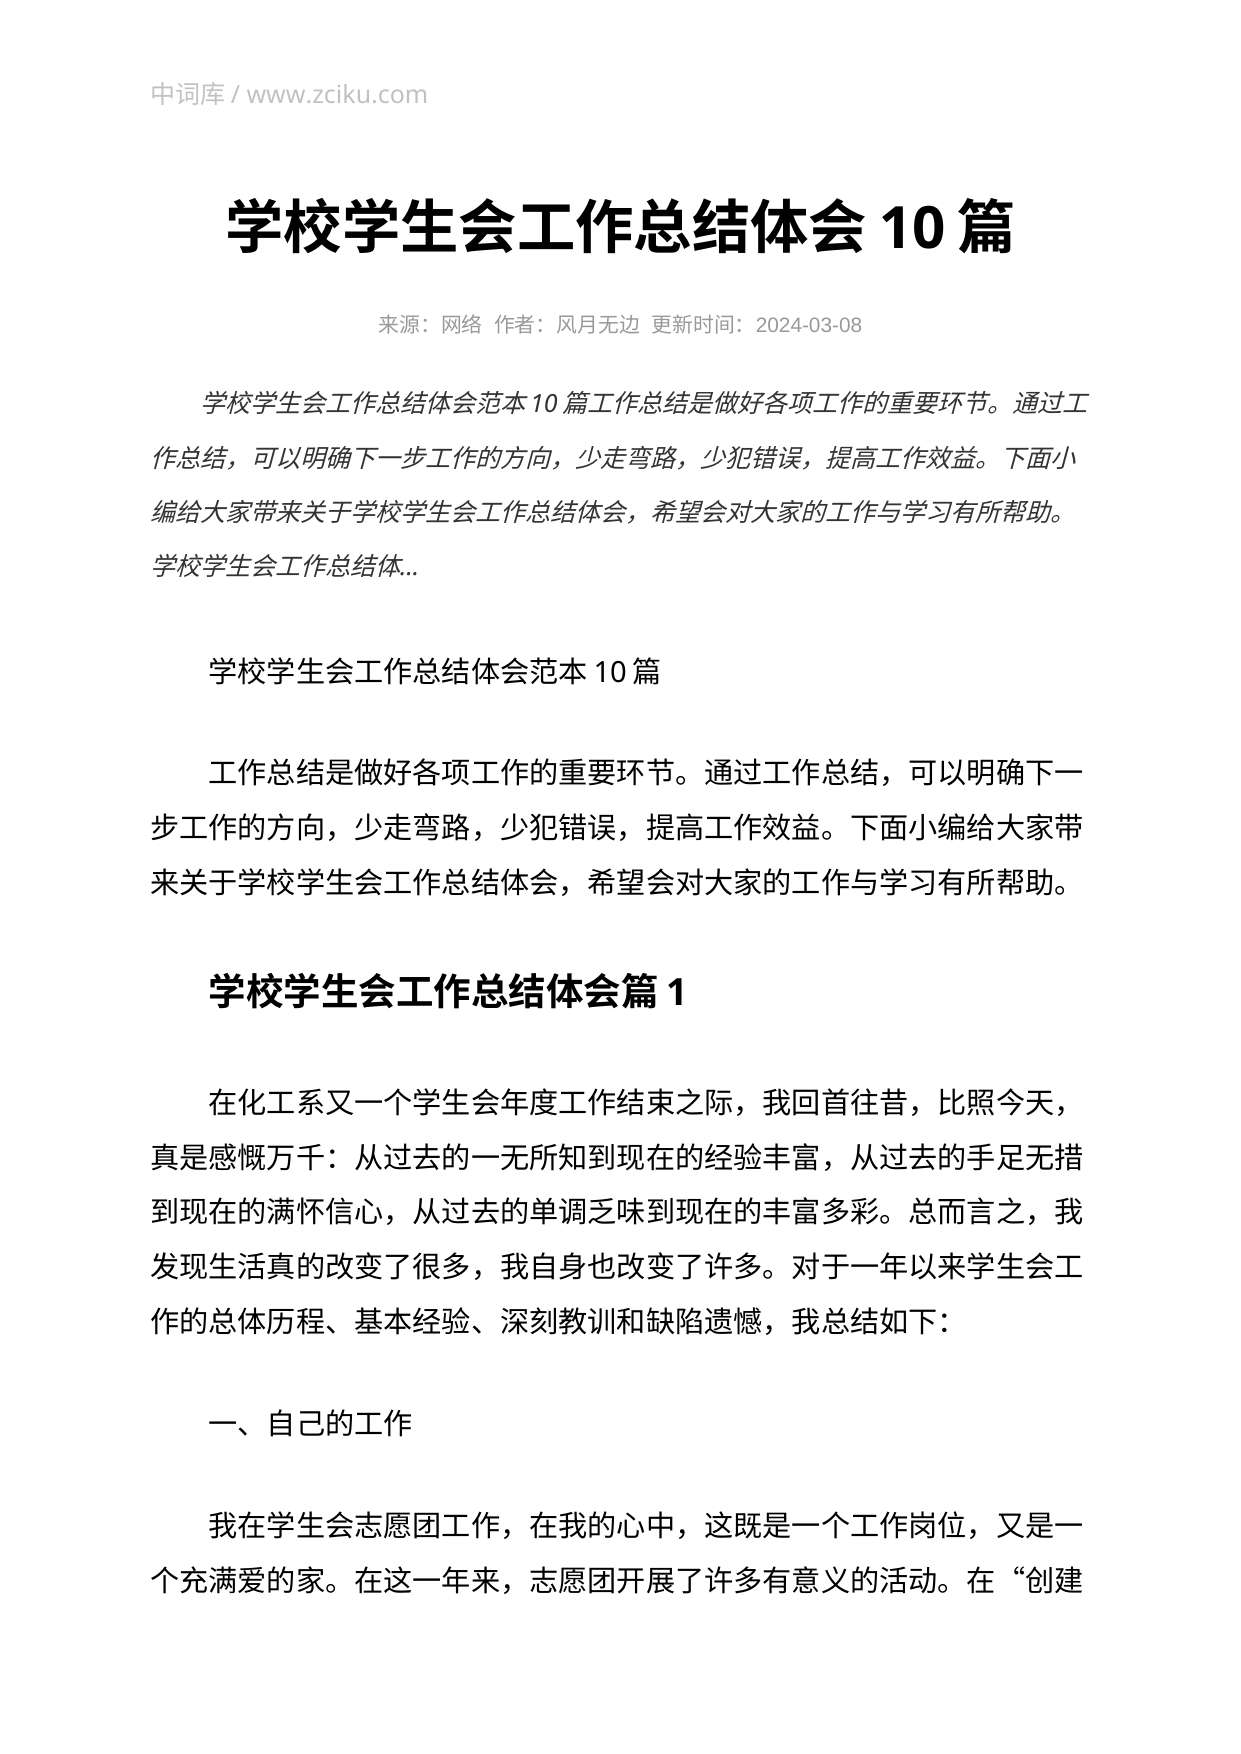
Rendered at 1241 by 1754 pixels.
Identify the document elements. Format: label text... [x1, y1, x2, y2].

text 学校学生会工作总结体会篇1 [150, 962, 1090, 1016]
text 学校学生会工作总结体会范本10篇工作总结是做好各项工作的重要环节。通过工作总结，可以明确下一步工作的方向，少走弯路，少犯错误，提高工作效益。下面小编给大家带来关于学校学生会工作总结体会，希望会对大家的工作与学习有所帮助。学校学生会工作总结体... [150, 384, 1090, 583]
text 在化工系又一个学生会年度工作结束之际，我回首往昔，比照今天，真是感慨万千：从过去的一无所知到现在的经验丰富，从过去的手足无措到现在的满怀信心，从过去的单调乏味到现在的丰富多彩。总而言之，我发现生活真的改变了很多，我自身也改变了许多。对于一年以来学生会工作的总体历程、基本经验、深刻教训和缺陷遗憾，我总结如下： [150, 1079, 1090, 1341]
text 一、自己的工作 [150, 1401, 1090, 1443]
subtitle 学校学生会工作总结体会10篇 [150, 181, 1090, 266]
text 学校学生会工作总结体会范本10篇 [150, 648, 1090, 691]
text 来源：网络 作者：风月无边 更新时间：2024-03-08 [150, 313, 1090, 337]
text 工作总结是做好各项工作的重要环节。通过工作总结，可以明确下一步工作的方向，少走弯路，少犯错误，提高工作效益。下面小编给大家带来关于学校学生会工作总结体会，希望会对大家的工作与学习有所帮助。 [150, 750, 1090, 902]
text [150, 1502, 1090, 1599]
